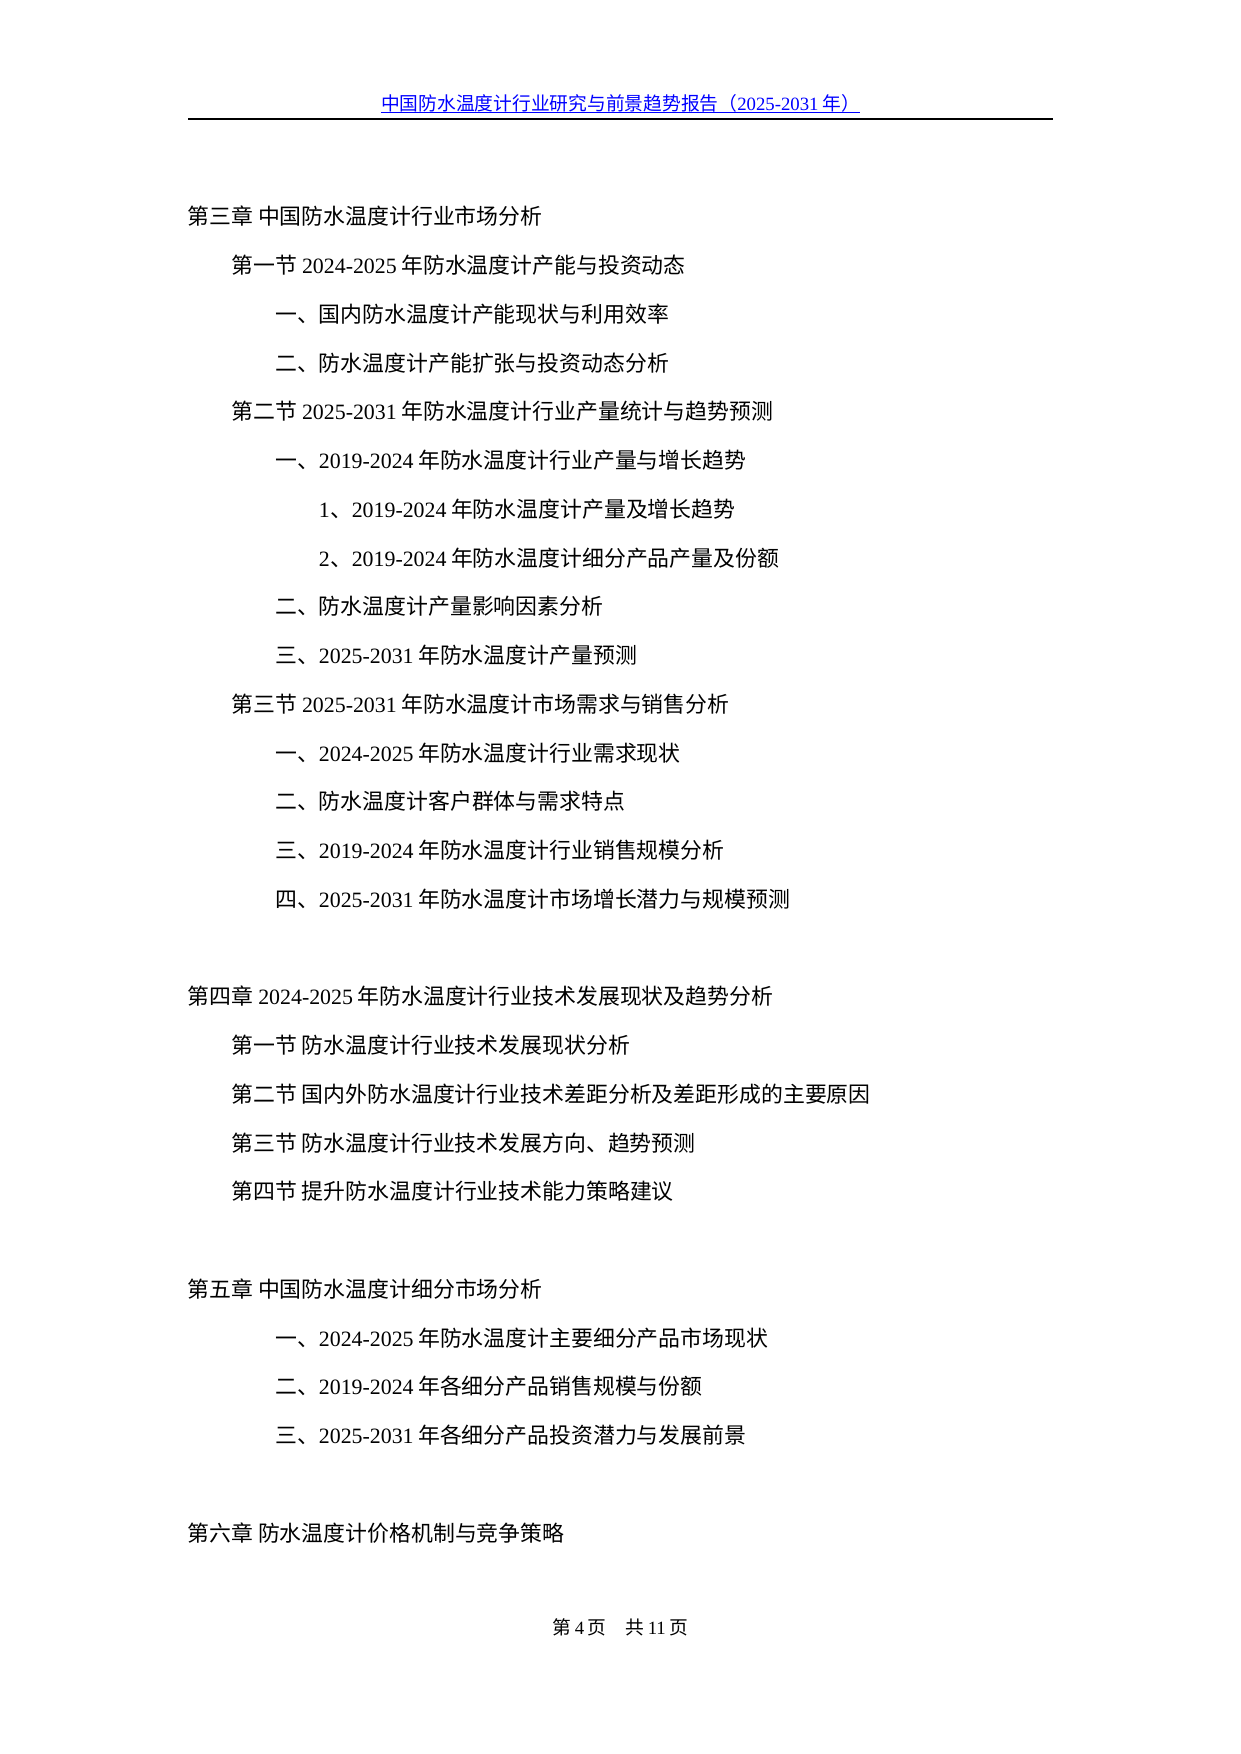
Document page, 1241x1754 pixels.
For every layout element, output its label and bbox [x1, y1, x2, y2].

text [187, 150, 1053, 1548]
